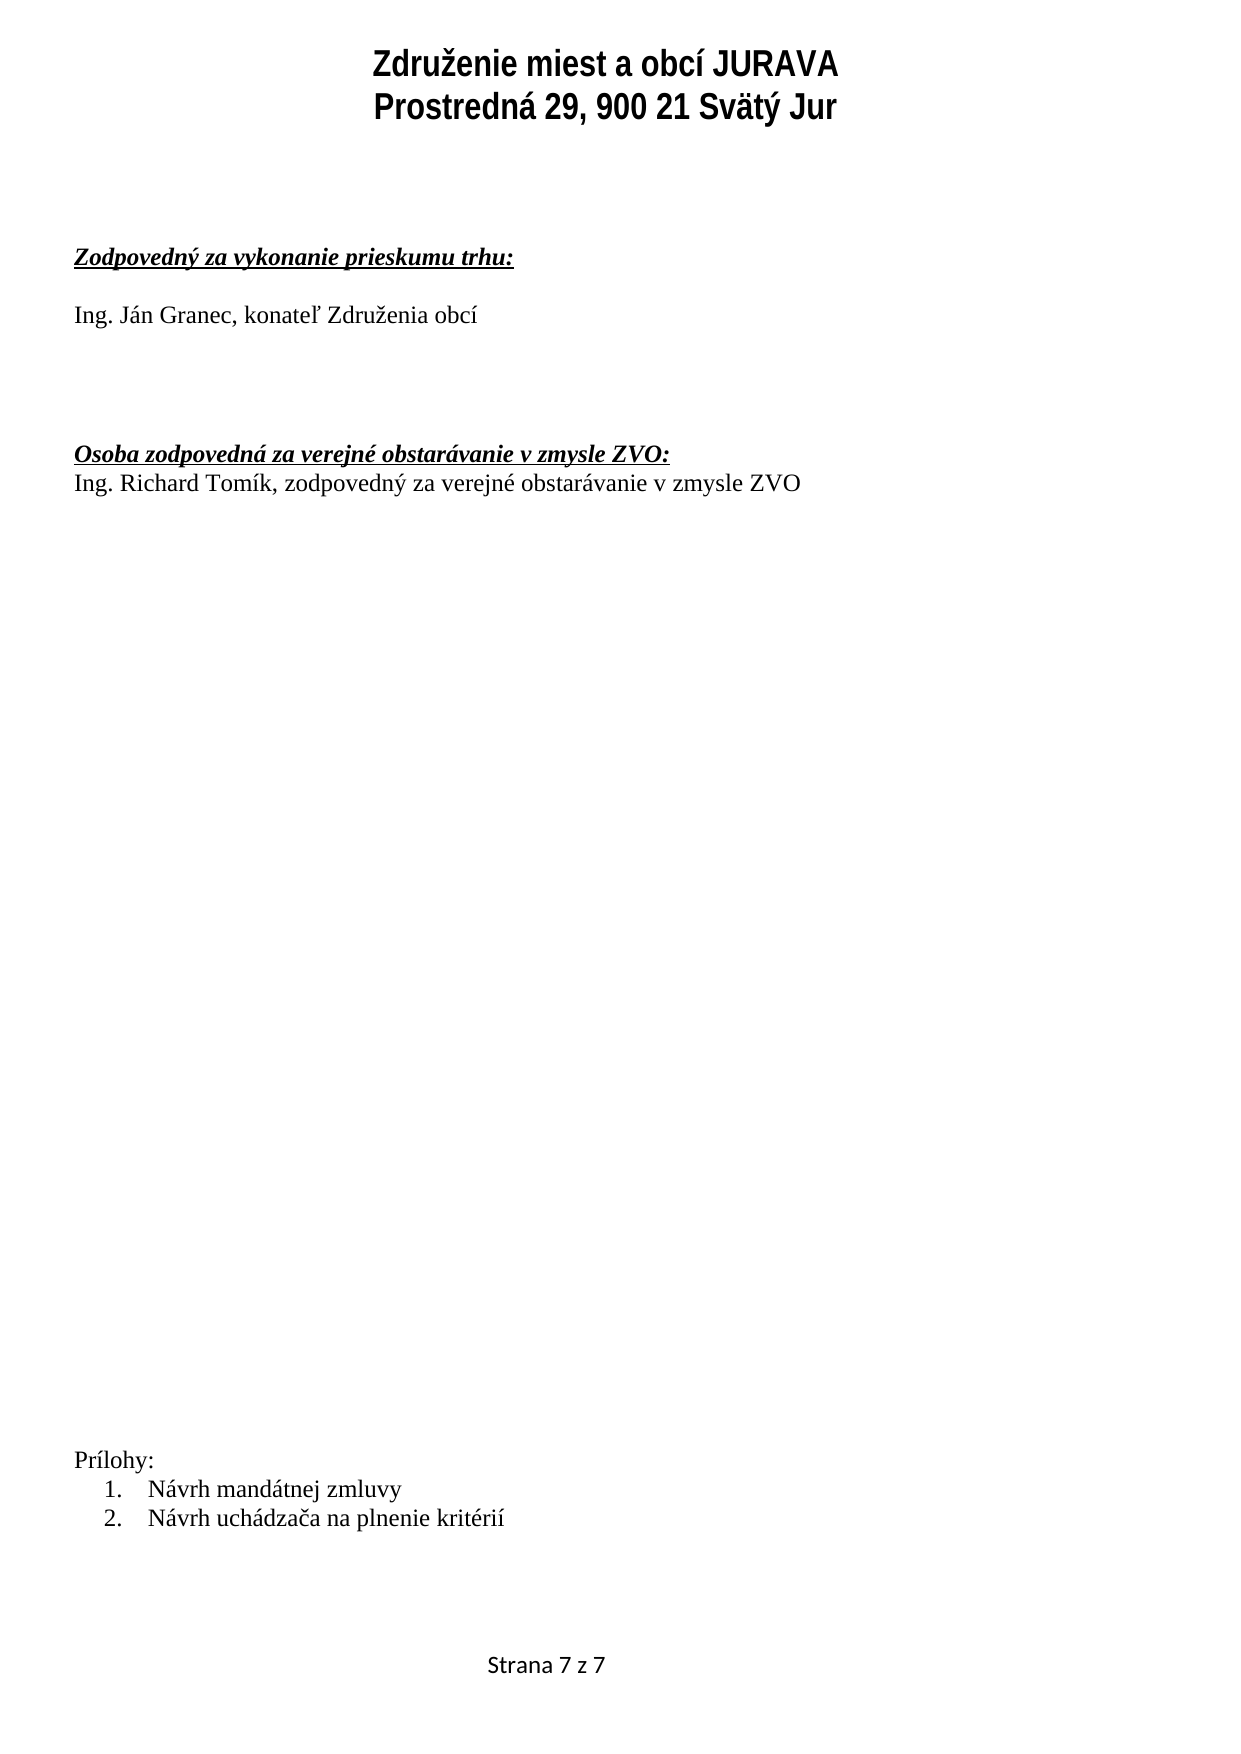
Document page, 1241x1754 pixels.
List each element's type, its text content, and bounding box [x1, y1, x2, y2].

list Návrh uchádzača na plnenie kritérií [103, 1503, 1137, 1531]
text Osoba zodpovedná za verejné obstarávanie v zmysle ZVO: [74, 439, 1137, 468]
text Ing. Ján Granec, konateľ Združenia obcí [74, 300, 1137, 329]
list Návrh mandátnej zmluvy [103, 1474, 1137, 1503]
list Zodpovedný za vykonanie prieskumu trhu: [74, 242, 1137, 271]
text Prílohy: [74, 1445, 1137, 1474]
list Ing. Richard Tomík, zodpovedný za verejné obstarávanie v zmysle ZVO [74, 468, 1137, 496]
